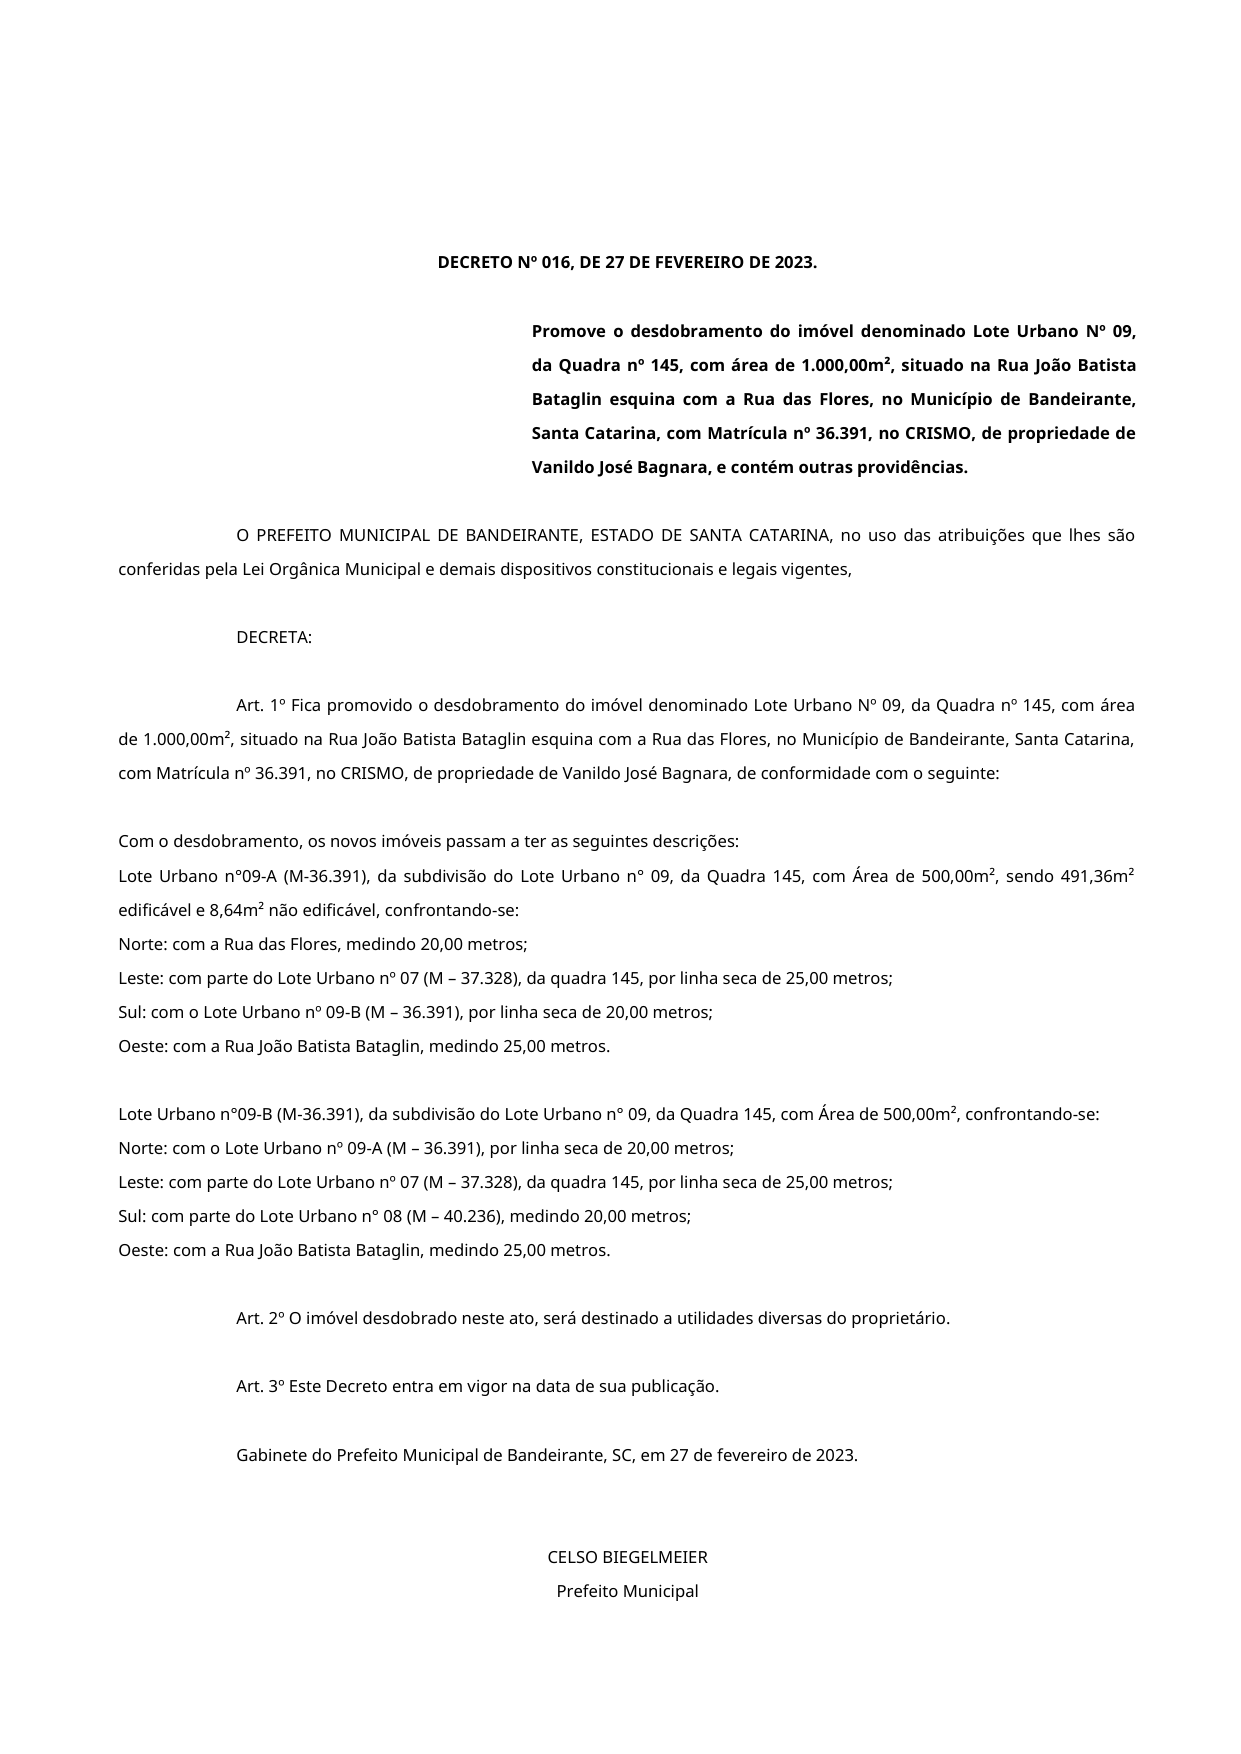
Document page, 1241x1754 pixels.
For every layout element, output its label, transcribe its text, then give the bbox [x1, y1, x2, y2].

text Gabinete do Prefeito Municipal de Bandeirante, SC, em 27 de fevereiro de 2023. [118, 1443, 1137, 1466]
text Art. 1º Fica promovido o desdobramento do imóvel denominado Lote Urbano Nº 09, da Quadra nº 145, com área de 1.000,00m², situado na Rua João Batista Bataglin esquina com a Rua das Flores, no Município de Bandeirante, Santa Catarina, com Matrícula nº 36.391, no CRISMO, de propriedade de Vanildo José Bagnara, de conformidade com o seguinte: [118, 694, 1137, 785]
text Com o desdobramento, os novos imóveis passam a ter as seguintes descrições: [118, 830, 1137, 853]
text Leste: com parte do Lote Urbano nº 07 (M – 37.328), da quadra 145, por linha seca de 25,00 metros; [118, 1171, 1137, 1193]
text Prefeito Municipal [118, 1579, 1137, 1602]
text Norte: com a Rua das Flores, medindo 20,00 metros; [118, 932, 1137, 955]
text DECRETA: [118, 626, 1137, 648]
text CELSO BIEGELMEIER [118, 1545, 1137, 1568]
text Promove o desdobramento do imóvel denominado Lote Urbano Nº 09, da Quadra nº 145, com área de 1.000,00m², situado na Rua João Batista Bataglin esquina com a Rua das Flores, no Município de Bandeirante, Santa Catarina, com Matrícula nº 36.391, no CRISMO, de propriedade de Vanildo José Bagnara, e contém outras providências. [532, 319, 1137, 478]
text Norte: com o Lote Urbano nº 09-A (M – 36.391), por linha seca de 20,00 metros; [118, 1137, 1137, 1159]
text Lote Urbano n°09-B (M-36.391), da subdivisão do Lote Urbano n° 09, da Quadra 145, com Área de 500,00m², confrontando-se: [118, 1103, 1137, 1125]
text Art. 3º Este Decreto entra em vigor na data de sua publicação. [118, 1375, 1137, 1398]
text Art. 2º O imóvel desdobrado neste ato, será destinado a utilidades diversas do proprietário. [118, 1307, 1137, 1330]
text DECRETO Nº 016, DE 27 DE FEVEREIRO DE 2023. [118, 251, 1137, 274]
text Leste: com parte do Lote Urbano nº 07 (M – 37.328), da quadra 145, por linha seca de 25,00 metros; [118, 966, 1137, 989]
text Sul: com o Lote Urbano nº 09-B (M – 36.391), por linha seca de 20,00 metros; [118, 1000, 1137, 1023]
text Oeste: com a Rua João Batista Bataglin, medindo 25,00 metros. [118, 1034, 1137, 1057]
text Sul: com parte do Lote Urbano n° 08 (M – 40.236), medindo 20,00 metros; [118, 1205, 1137, 1227]
text O PREFEITO MUNICIPAL DE BANDEIRANTE, ESTADO DE SANTA CATARINA, no uso das atribuições que lhes são conferidas pela Lei Orgânica Municipal e demais dispositivos constitucionais e legais vigentes, [118, 523, 1137, 580]
text Oeste: com a Rua João Batista Bataglin, medindo 25,00 metros. [118, 1239, 1137, 1262]
text Lote Urbano n°09-A (M-36.391), da subdivisão do Lote Urbano n° 09, da Quadra 145, com Área de 500,00m², sendo 491,36m² edificável e 8,64m² não edificável, confrontando-se: [118, 864, 1137, 921]
